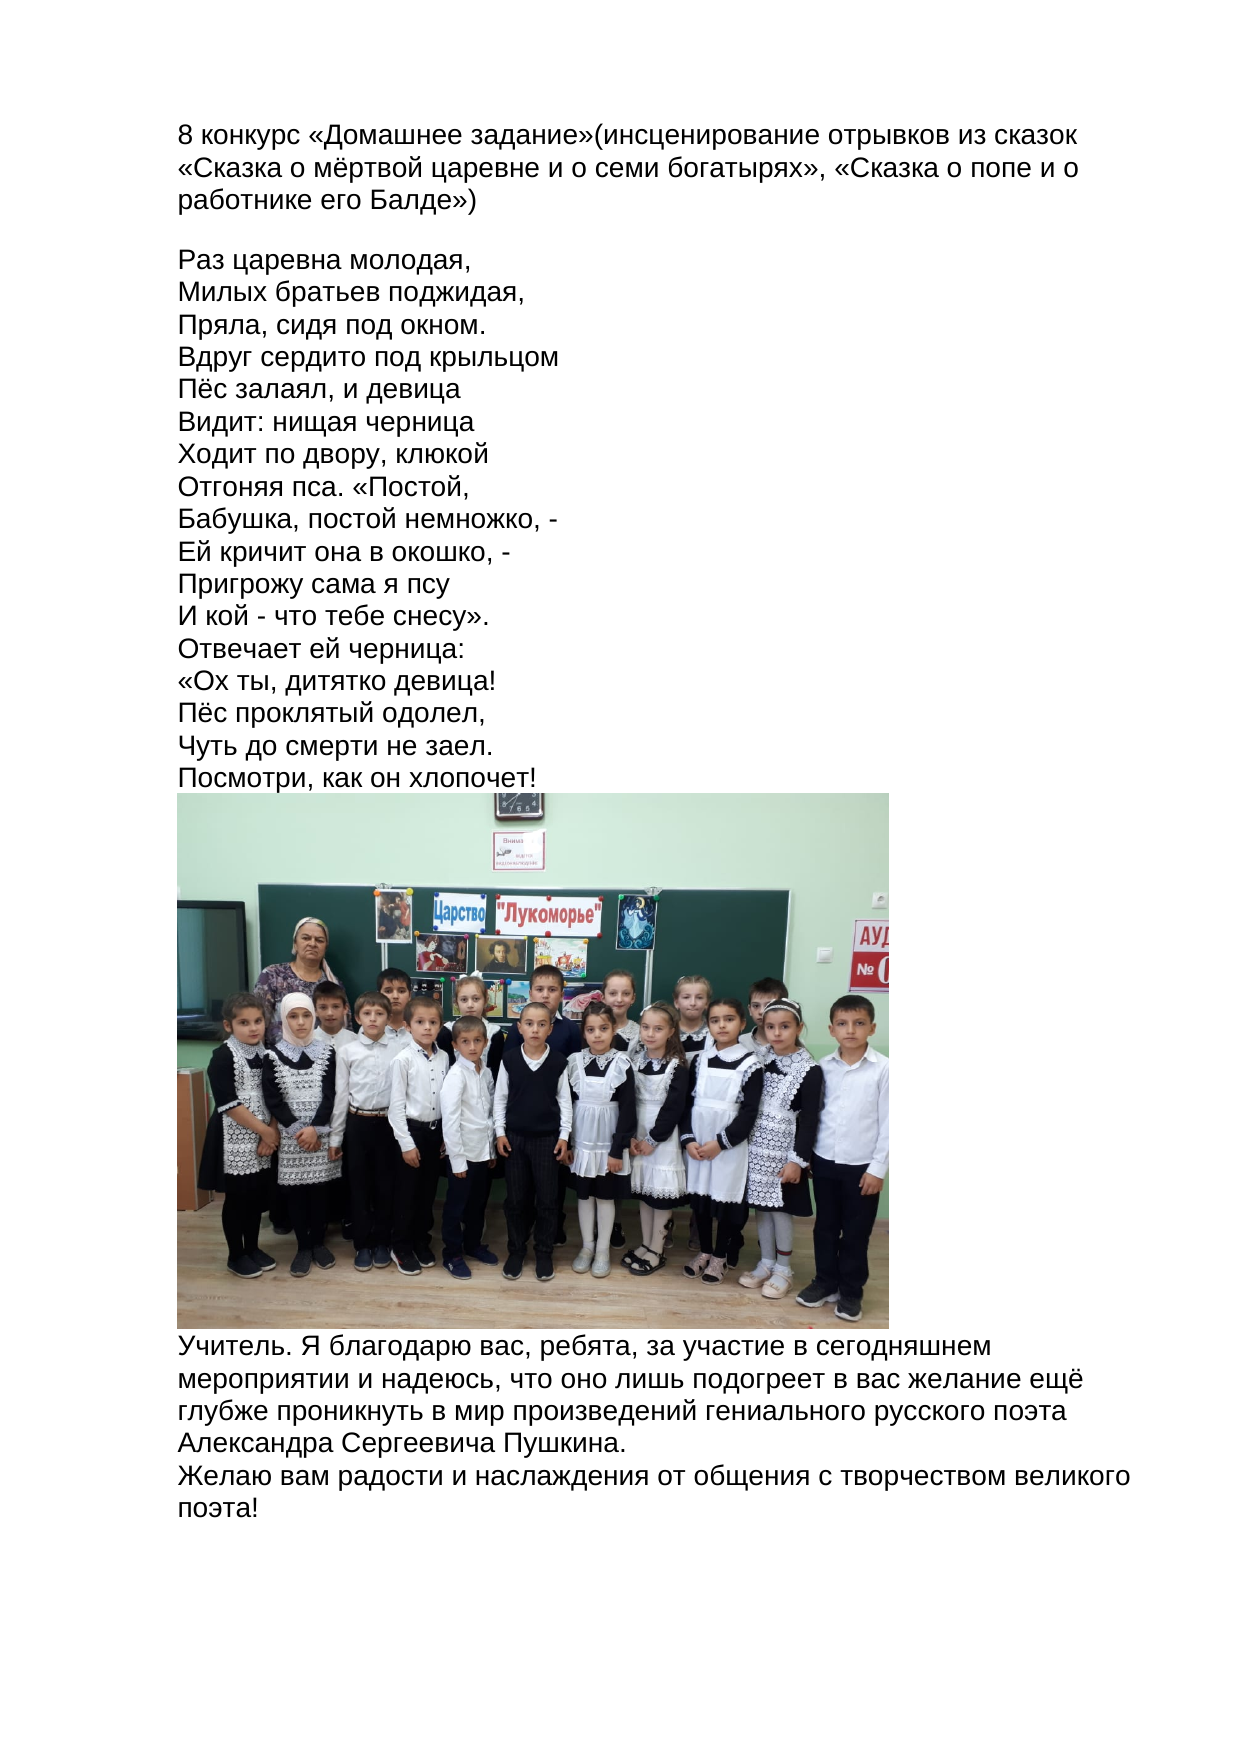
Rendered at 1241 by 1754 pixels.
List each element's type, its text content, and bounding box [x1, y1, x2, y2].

text Учитель. Я благодарю вас, ребята, за участие в сегодняшнем мероприятии и надеюсь, что оно лишь подогреет в вас желание ещё глубже проникнуть в мир произведений гениального русского поэта Александра Сергеевича Пушкина. [177, 1329, 1152, 1459]
text Отгоняя пса. «Постой, [177, 470, 1152, 502]
text Раз царевна молодая, [177, 243, 1152, 275]
text Желаю вам радости и наслаждения от общения с творчеством великого поэта! [177, 1459, 1152, 1523]
text Пригрожу сама я псу [177, 567, 1152, 599]
text Видит: нищая черница [177, 405, 1152, 437]
text Пряла, сидя под окном. [177, 308, 1152, 340]
picture [177, 793, 889, 1329]
text Милых братьев поджидая, [177, 275, 1152, 308]
text Чуть до смерти не заел. [177, 729, 1152, 761]
text Пёс проклятый одолел, [177, 696, 1152, 729]
text Посмотри, как он хлопочет! [177, 761, 1152, 794]
text Вдруг сердито под крыльцом [177, 340, 1152, 372]
text Отвечает ей черница: [177, 632, 1152, 664]
text И кой - что тебе снесу». [177, 599, 1152, 632]
text Ей кричит она в окошко, - [177, 534, 1152, 567]
text «Ох ты, дитятко девица! [177, 664, 1152, 696]
text 8 конкурс «Домашнее задание»(инсценирование отрывков из сказок «Сказка о мёртвой царевне и о семи богатырях», «Сказка о попе и о работнике его Балде») [177, 118, 1152, 215]
text Ходит по двору, клюкой [177, 437, 1152, 470]
text Пёс залаял, и девица [177, 372, 1152, 405]
text Бабушка, постой немножко, - [177, 502, 1152, 534]
